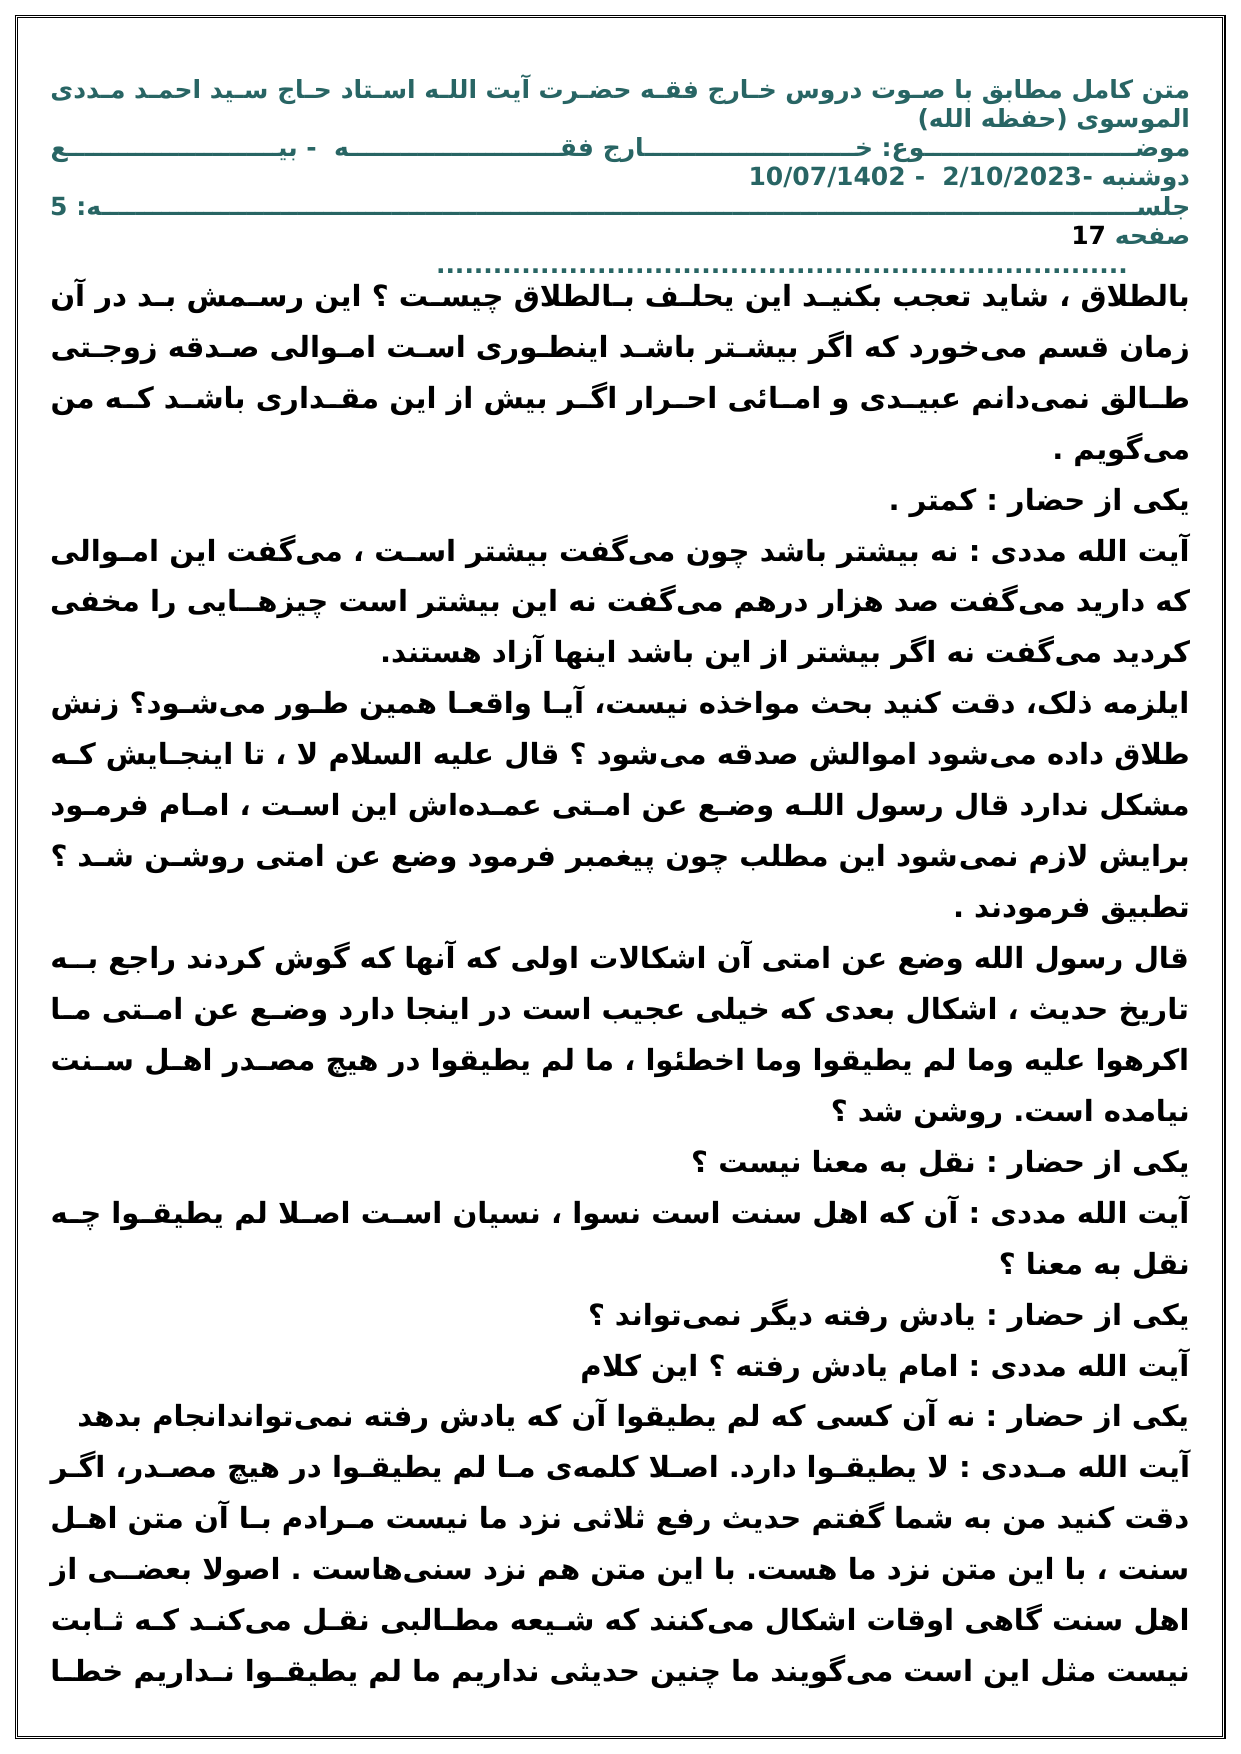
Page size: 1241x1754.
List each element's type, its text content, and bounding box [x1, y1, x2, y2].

text یکی از حضار : یادش رفته دیگر نمی‌تواند ؟ [50, 1298, 1190, 1332]
text ایلزمه ذلک، دقت کنید بحث مواخذه نیست، آیا واقعا همین طور می‌شود؟ زنش طلاق داده می‌شود اموالش صدقه می‌شود ؟ قال علیه السلام لا ، تا اینجایش که مشکل ندارد قال رسول الله وضع عن امتی عمده‌اش این است ، امام فرمود برایش لازم نمی‌شود این مطلب چون پیغمبر فرمود وضع عن امتی روشن شد ؟ تطبیق فرمودند . [50, 687, 1190, 924]
text قال رسول الله وضع عن امتی آن اشکالات اولی که آنها که گوش کردند راجع به تاریخ حدیث ، اشکال بعدی که خیلی عجیب است در اینجا دارد وضع عن امتی ما اکرهوا علیه وما لم یطیقوا وما اخطئوا ، ما لم یطیقوا در هیچ مصدر اهل سنت نیامده است. روشن شد ؟ [50, 941, 1190, 1128]
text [50, 279, 1190, 466]
text آیت الله مددی : آن که اهل سنت است نسوا ، نسیان است اصلا لم یطیقوا چه نقل به معنا ؟ [50, 1196, 1190, 1281]
text یکی از حضار : نقل به معنا نیست ؟ [50, 1145, 1190, 1179]
text یکی از حضار : کمتر . [50, 483, 1190, 517]
text آیت الله مددی : نه بیشتر باشد چون می‌گفت بیشتر است ، می‌گفت این اموالی که دارید می‌گفت صد هزار درهم می‌گفت نه این بیشتر است چیزهایی را مخفی کردید می‌گفت نه اگر بیشتر از این باشد اینها آزاد هستند. [50, 534, 1190, 670]
text آیت الله مددی : امام یادش رفته ؟ این کلام [50, 1349, 1190, 1383]
text یکی از حضار : نه آن کسی که لم یطیقوا آن که یادش رفته نمی‌تواندانجام بدهد [50, 1400, 1190, 1434]
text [50, 1451, 1190, 1688]
